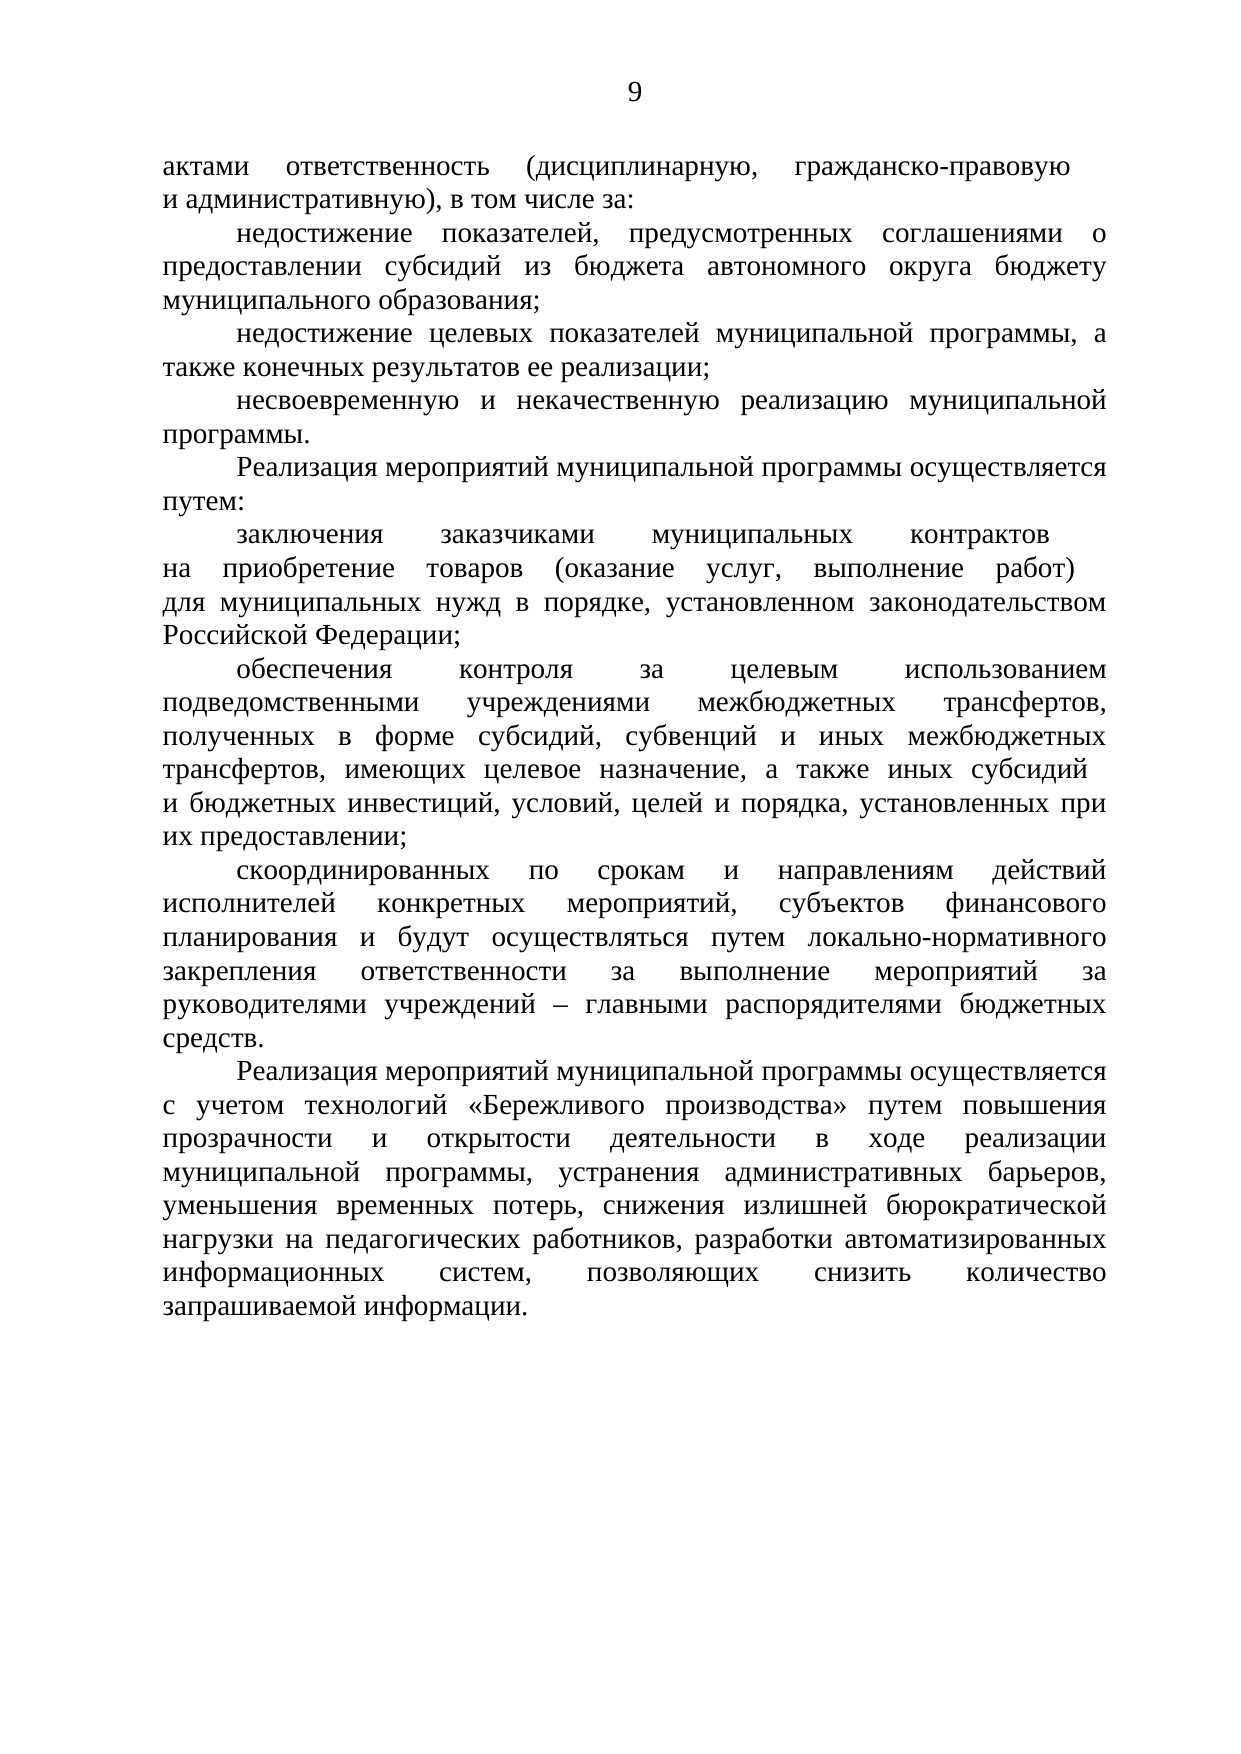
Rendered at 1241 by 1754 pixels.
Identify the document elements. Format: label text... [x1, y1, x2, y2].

text Реализация мероприятий муниципальной программы осуществляется путем: [162, 449, 1107, 517]
text несвоевременную и некачественную реализацию муниципальной программы. [162, 382, 1107, 449]
text Реализация мероприятий муниципальной программы осуществляется с учетом технологий «Бережливого производства» путем повышения прозрачности и открытости деятельности в ходе реализации муниципальной программы, устранения административных барьеров, уменьшения временных потерь, снижения излишней бюрократической нагрузки на педагогических работников, разработки автоматизированных информационных систем, позволяющих снизить количество запрашиваемой информации. [162, 1053, 1107, 1322]
text скоординированных по срокам и направлениям действий исполнителей конкретных мероприятий, субъектов финансового планирования и будут осуществляться путем локально-нормативного закрепления ответственности за выполнение мероприятий за руководителями учреждений – главными распорядителями бюджетных средств. [162, 852, 1107, 1053]
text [162, 148, 1107, 215]
text недостижение показателей, предусмотренных соглашениями о предоставлении субсидий из бюджета автономного округа бюджету муниципального образования; [162, 215, 1107, 315]
text недостижение целевых показателей муниципальной программы, а также конечных результатов ее реализации; [162, 315, 1107, 382]
text обеспечения контроля за целевым использованием подведомственными учреждениями межбюджетных трансфертов, полученных в форме субсидий, субвенций и иных межбюджетных трансфертов, имеющих целевое назначение, а также иных субсидий и бюджетных инвестиций, условий, целей и порядка, установленных при их предоставлении; [162, 651, 1107, 852]
text заключения заказчиками муниципальных контрактов на приобретение товаров (оказание услуг, выполнение работ) для муниципальных нужд в порядке, установленном законодательством Российской Федерации; [162, 517, 1107, 651]
